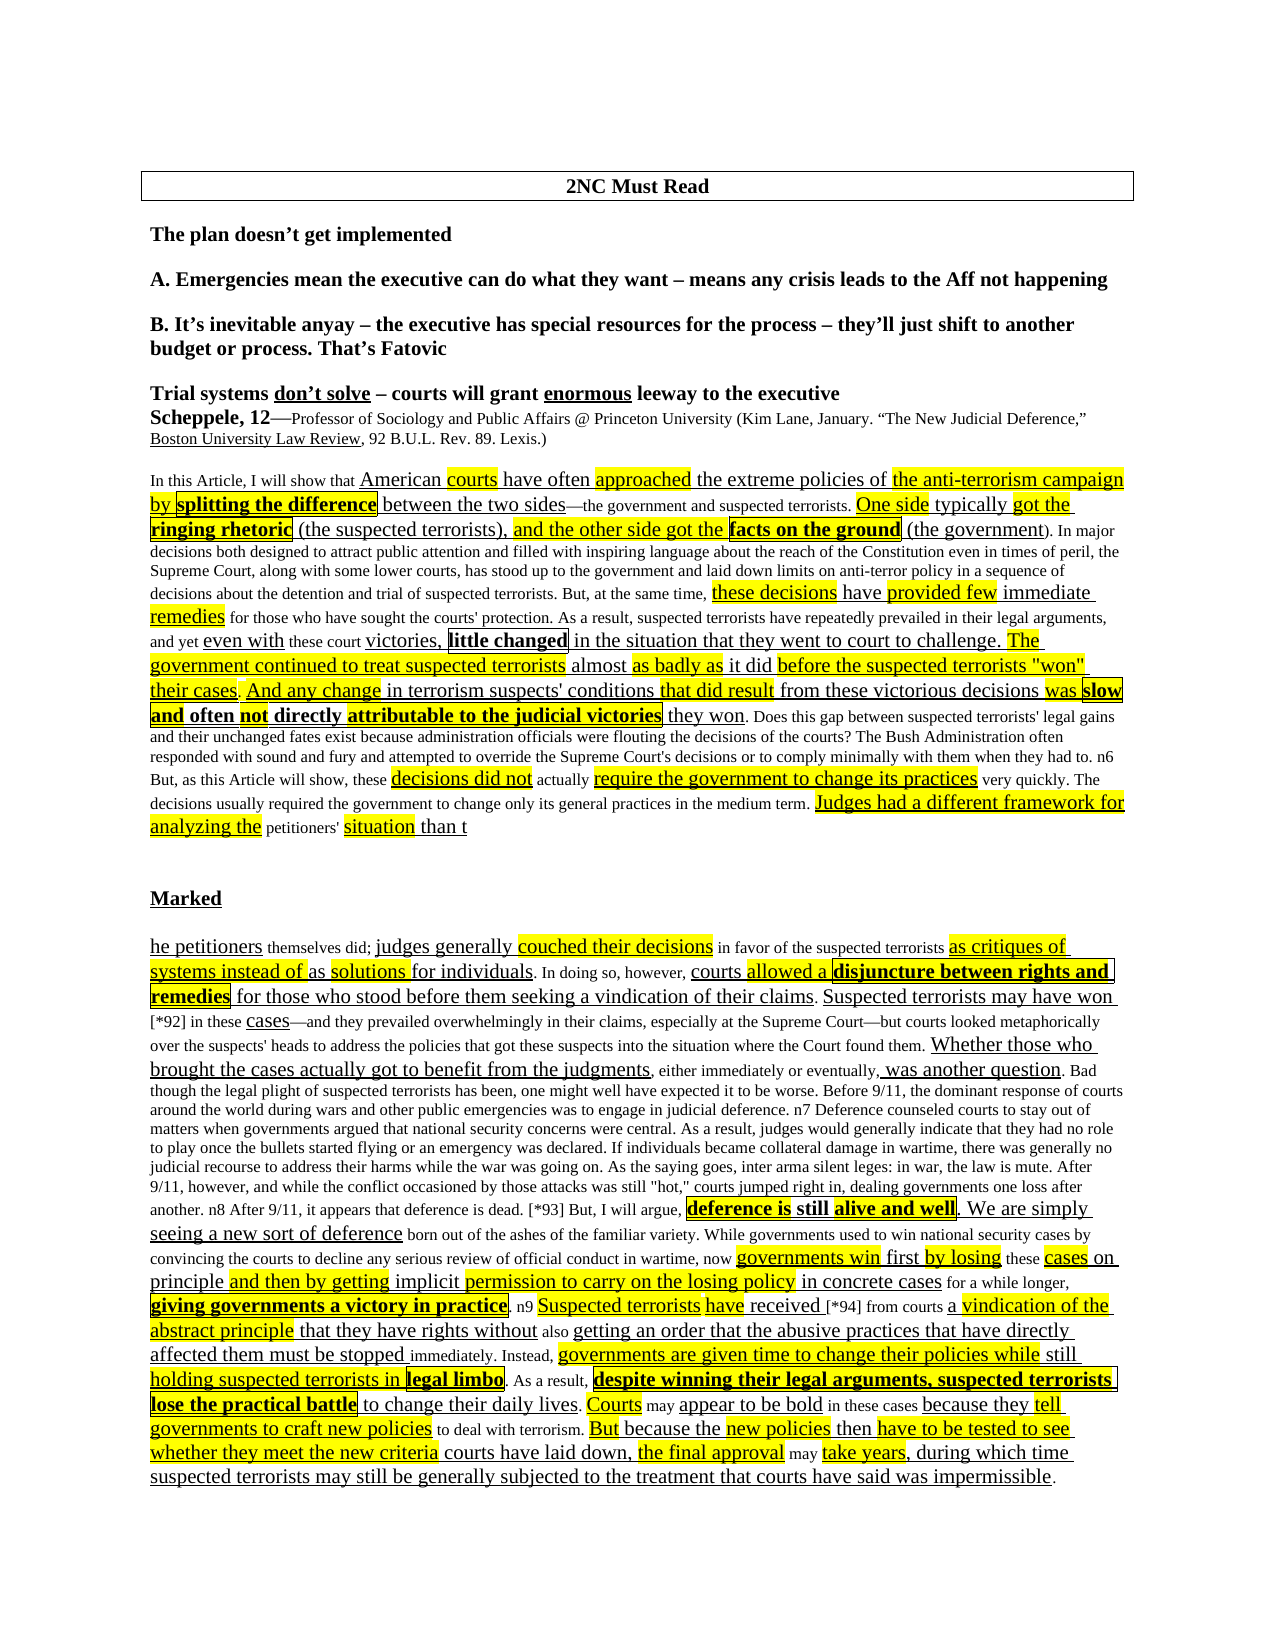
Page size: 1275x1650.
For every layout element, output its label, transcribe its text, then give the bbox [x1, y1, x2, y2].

subtitle 2NC Must Read [142, 172, 1133, 200]
text In this Article, I will show that American courts have often approached the extreme policies of the anti-terrorism campaign by splitting the difference between the two sides—the government and suspected terrorists. One side typically got the ringing rhetoric (the suspected terrorists), and the other side got the facts on the ground (the government). In major decisions both designed to attract public attention and filled with inspiring language about the reach of the Constitution even in times of peril, the Supreme Court, along with some lower courts, has stood up to the government and laid down limits on anti-terror policy in a sequence of decisions about the detention and trial of suspected terrorists. But, at the same time, these decisions have provided few immediate remedies for those who have sought the courts' protection. As a result, suspected terrorists have repeatedly prevailed in their legal arguments, and yet even with these court victories, little changed in the situation that they went to court to challenge. The government continued to treat suspected terrorists almost as badly as it did before the suspected terrorists "won" their cases. And any change in terrorism suspects' conditions that did result from these victorious decisions was slow and often not directly attributable to the judicial victories they won. Does this gap between suspected terrorists' legal gains and their unchanged fates exist because administration officials were flouting the decisions of the courts? The Bush Administration often responded with sound and fury and attempted to override the Supreme Court's decisions or to comply minimally with them when they had to. n6 But, as this Article will show, these decisions did not actually require the government to change its practices very quickly. The decisions usually required the government to change only its general practices in the medium term. Judges had a different framework for analyzing the petitioners' situation than t [150, 467, 1125, 838]
subtitle Trial systems don’t solve – courts will grant enormous leeway to the executive [150, 381, 1125, 405]
subtitle A. Emergencies mean the executive can do what they want – means any crisis leads to the Aff not happening [150, 267, 1125, 291]
text Scheppele, 12—Professor of Sociology and Public Affairs @ Princeton University (Kim Lane, January. “The New Judicial Deference,” Boston University Law Review, 92 B.U.L. Rev. 89. Lexis.) [150, 405, 1125, 448]
text Marked [150, 886, 1125, 910]
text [150, 934, 1125, 1488]
subtitle The plan doesn’t get implemented [150, 222, 1125, 246]
subtitle B. It’s inevitable anyay – the executive has special resources for the process – they’ll just shift to another budget or process. That’s Fatovic [150, 312, 1125, 360]
